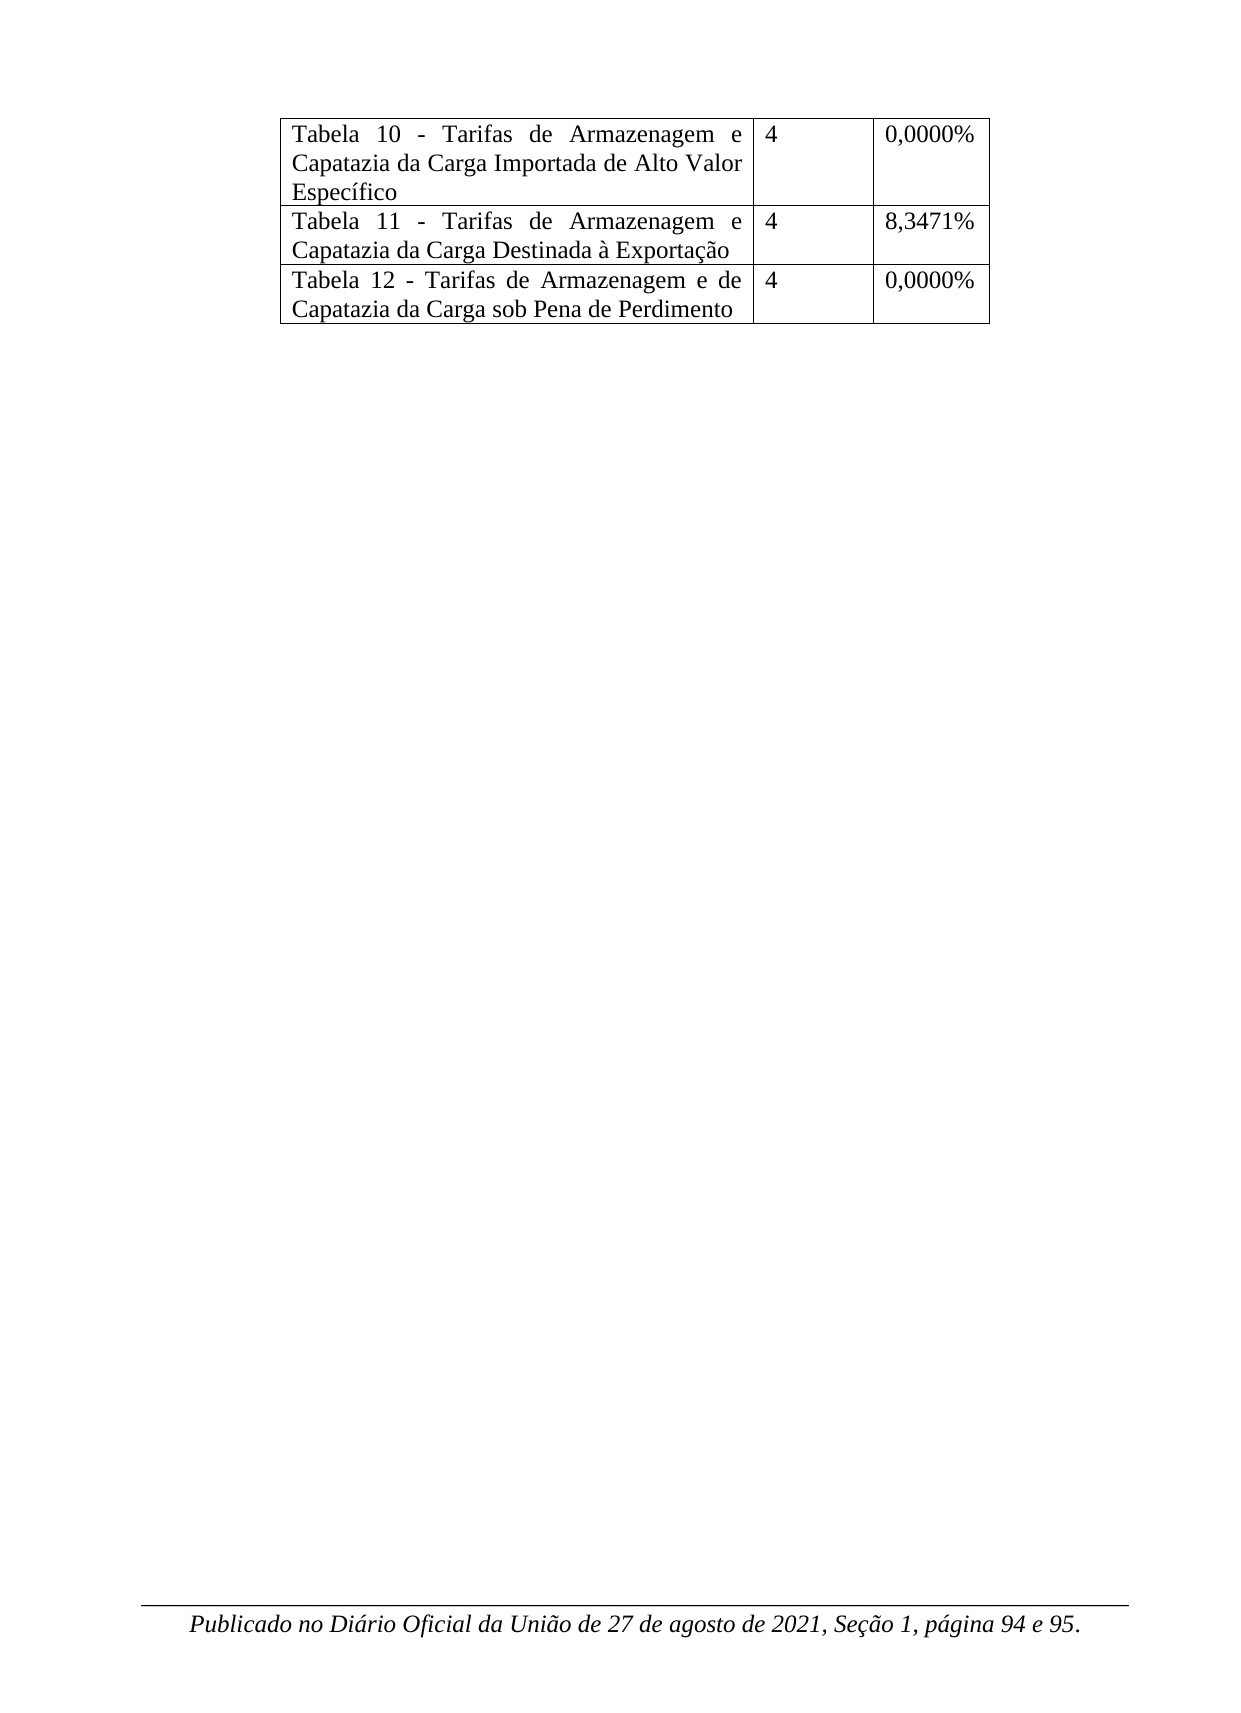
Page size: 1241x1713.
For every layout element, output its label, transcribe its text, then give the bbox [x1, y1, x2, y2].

table_cell Tabela 12 - Tarifas de Armazenagem e de Capatazia da Carga sob Pena de Perdimento [281, 265, 753, 322]
table_cell 8,3471% [874, 206, 989, 264]
table_cell 4 [754, 265, 873, 322]
table_cell 0,0000% [874, 265, 989, 322]
table_cell Tabela 11 - Tarifas de Armazenagem e Capatazia da Carga Destinada à Exportação [281, 206, 753, 264]
table_cell 0,0000% [874, 119, 989, 205]
table_cell 4 [754, 206, 873, 264]
table_cell 4 [754, 119, 873, 205]
table_cell Tabela 10 - Tarifas de Armazenagem e Capatazia da Carga Importada de Alto Valor Específico [281, 119, 753, 205]
